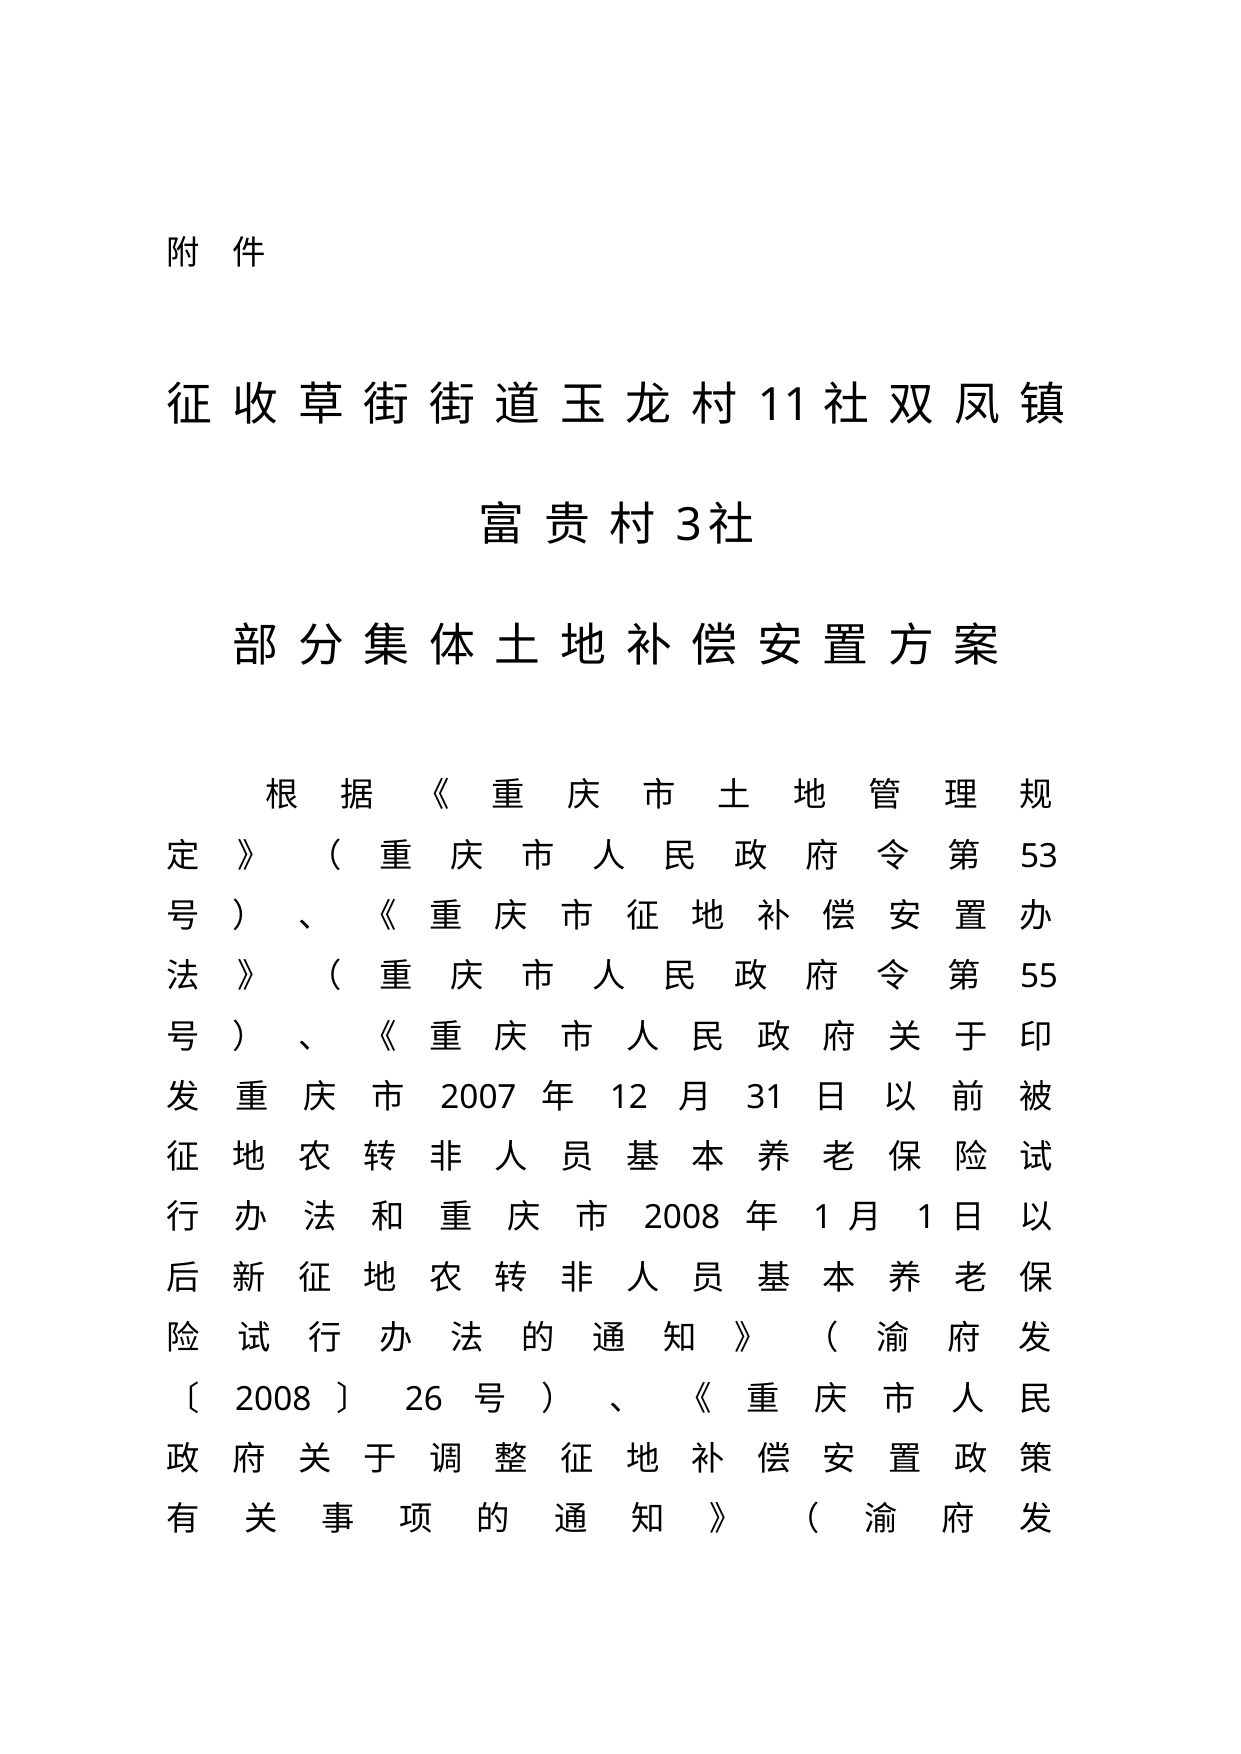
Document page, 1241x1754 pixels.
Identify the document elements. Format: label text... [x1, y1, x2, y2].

text 征收草街街道玉龙村11社双凤镇富贵村3社 [167, 340, 1085, 581]
text 部分集体土地补偿安置方案 [167, 581, 1085, 702]
text 附件 [167, 219, 1085, 280]
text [167, 762, 1085, 1546]
